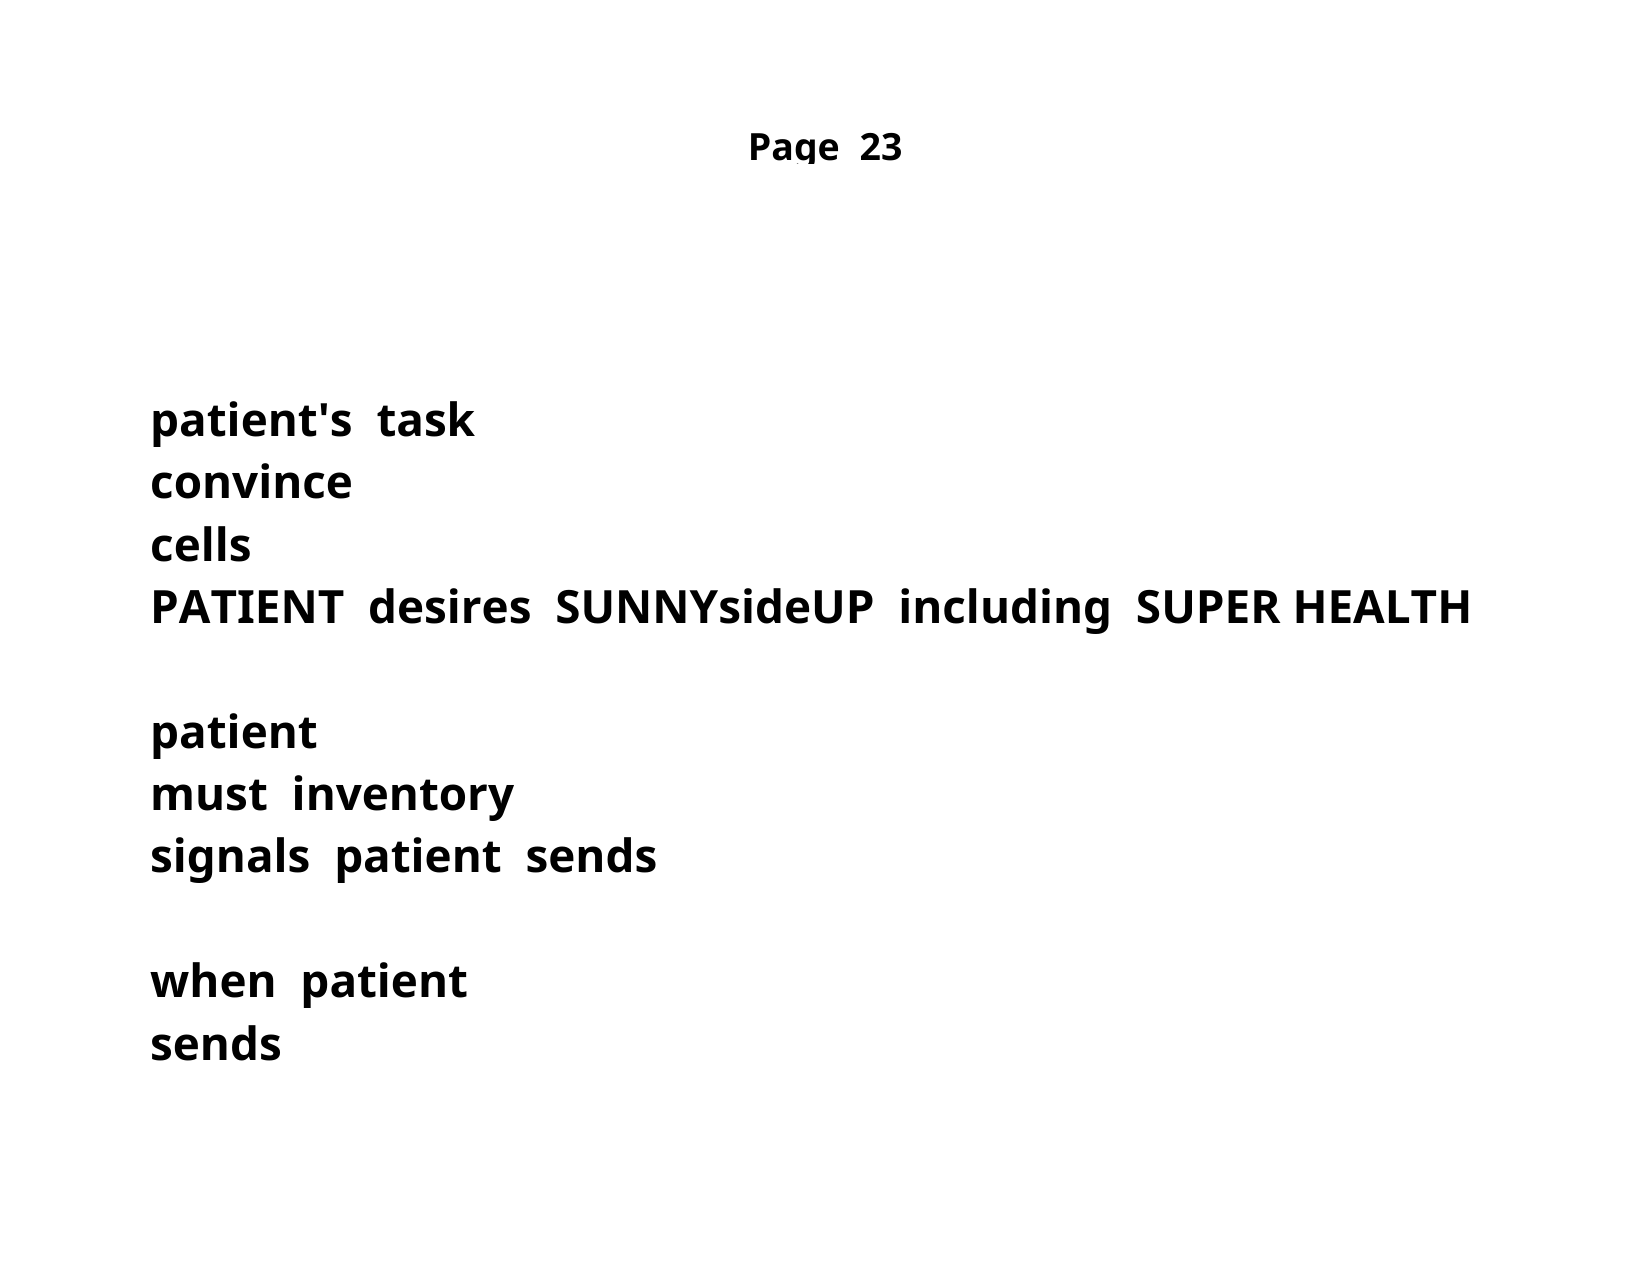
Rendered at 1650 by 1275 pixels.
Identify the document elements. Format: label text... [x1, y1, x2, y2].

text patient [150, 699, 1500, 762]
text PATIENT desires SUNNYsideUP including SUPER HEALTH [150, 574, 1500, 637]
text cells [150, 512, 1500, 574]
text convince [150, 449, 1500, 512]
text when patient [150, 949, 1500, 1011]
text patient's task [150, 387, 1500, 449]
text signals patient sends [150, 824, 1500, 886]
text must inventory [150, 762, 1500, 824]
text sends [150, 1011, 1500, 1073]
